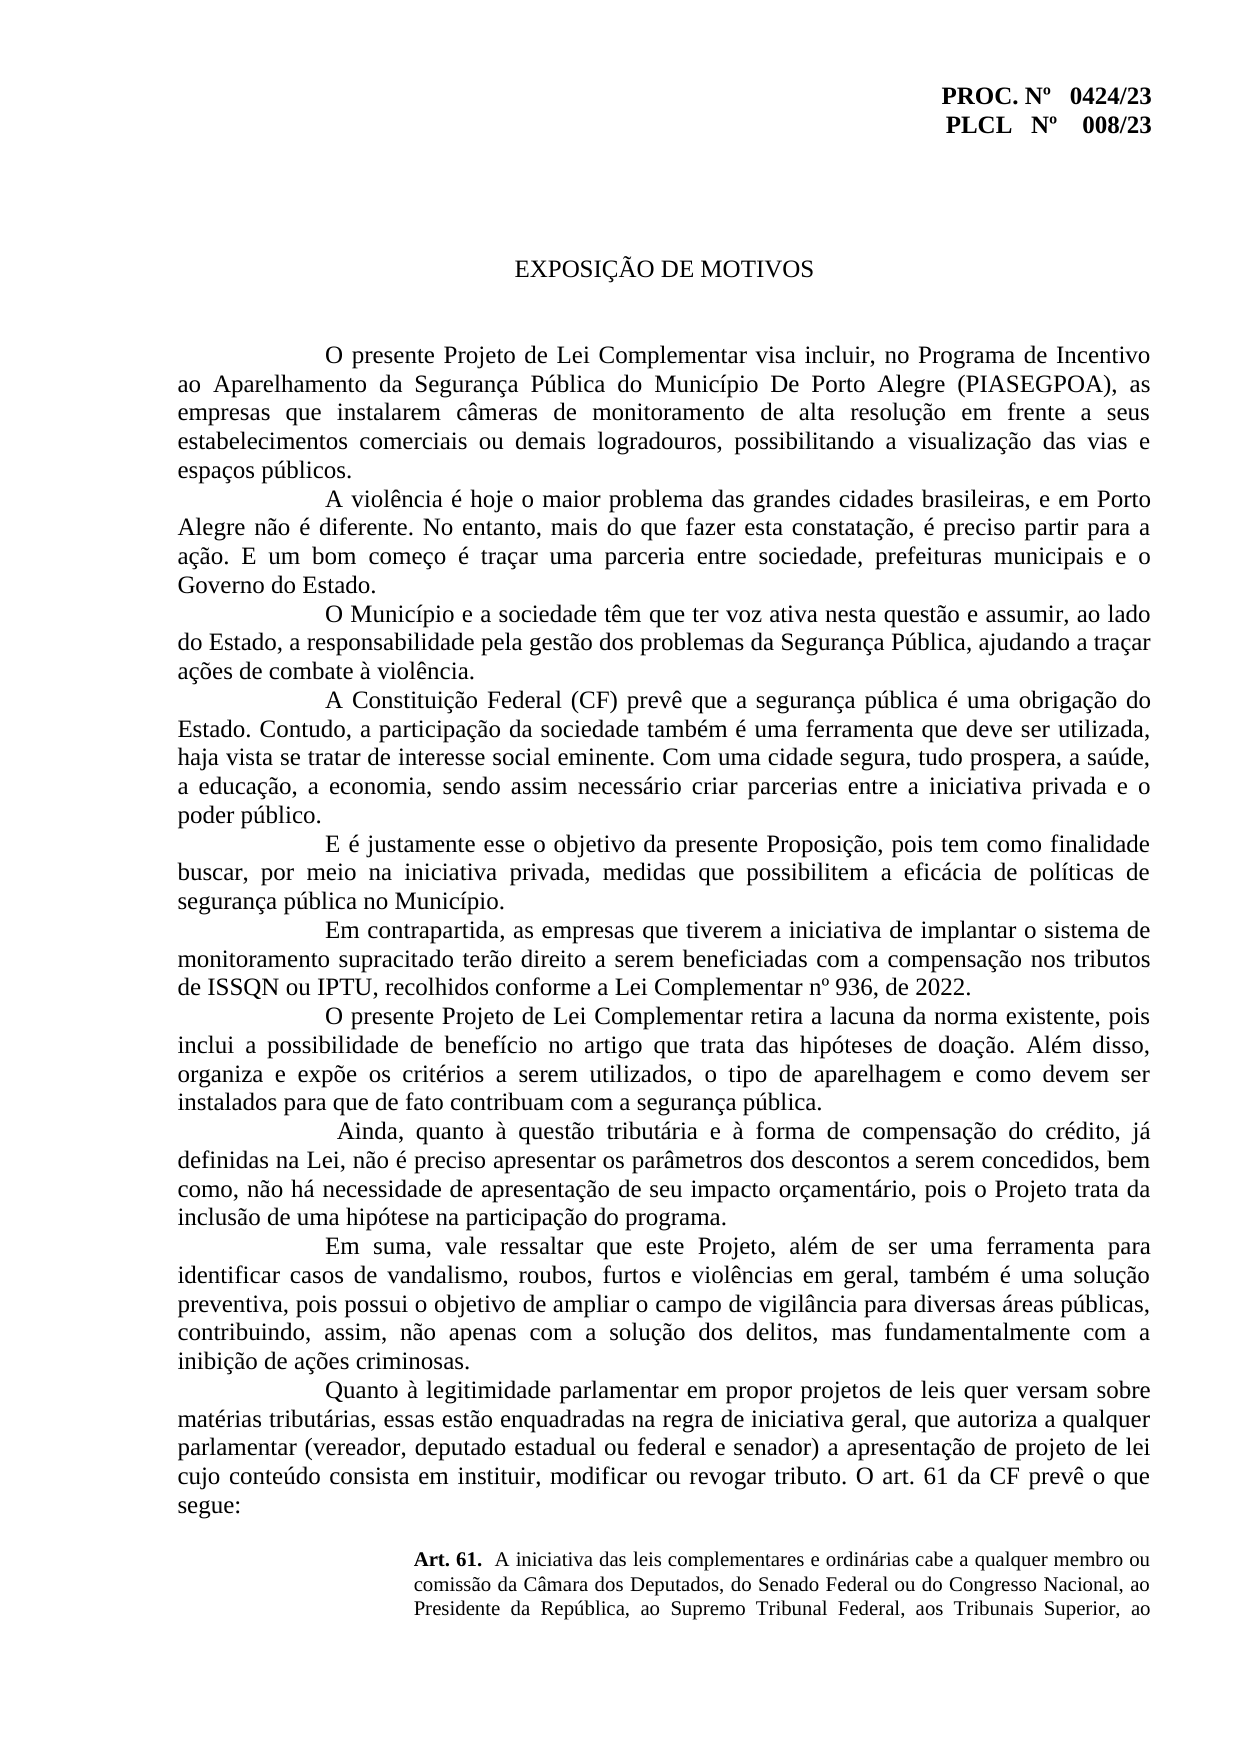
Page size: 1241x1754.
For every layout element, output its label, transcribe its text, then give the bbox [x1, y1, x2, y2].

text E é justamente esse o objetivo da presente Proposição, pois tem como finalidade buscar, por meio na iniciativa privada, medidas que possibilitem a eficácia de políticas de segurança pública no Município. [177, 829, 1152, 915]
text Ainda, quanto à questão tributária e à forma de compensação do crédito, já definidas na Lei, não é preciso apresentar os parâmetros dos descontos a serem concedidos, bem como, não há necessidade de apresentação de seu impacto orçamentário, pois o Projeto trata da inclusão de uma hipótese na participação do programa. [177, 1116, 1152, 1231]
text Quanto à legitimidade parlamentar em propor projetos de leis quer versam sobre matérias tributárias, essas estão enquadradas na regra de iniciativa geral, que autoriza a qualquer parlamentar (vereador, deputado estadual ou federal e senador) a apresentação de projeto de lei cujo conteúdo consista em instituir, modificar ou revogar tributo. O art. 61 da CF prevê o que segue: [177, 1375, 1152, 1519]
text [413, 1547, 1152, 1619]
text O presente Projeto de Lei Complementar retira a lacuna da norma existente, pois inclui a possibilidade de benefício no artigo que trata das hipóteses de doação. Além disso, organiza e expõe os critérios a serem utilizados, o tipo de aparelhagem e como devem ser instalados para que de fato contribuam com a segurança pública. [177, 1001, 1152, 1116]
text Em contrapartida, as empresas que tiverem a iniciativa de implantar o sistema de monitoramento supracitado terão direito a serem beneficiadas com a compensação nos tributos de ISSQN ou IPTU, recolhidos conforme a Lei Complementar nº 936, de 2022. [177, 915, 1152, 1001]
text A Constituição Federal (CF) prevê que a segurança pública é uma obrigação do Estado. Contudo, a participação da sociedade também é uma ferramenta que deve ser utilizada, haja vista se tratar de interesse social eminente. Com uma cidade segura, tudo prospera, a saúde, a educação, a economia, sendo assim necessário criar parcerias entre a iniciativa privada e o poder público. [177, 685, 1152, 829]
text EXPOSIÇÃO DE MOTIVOS [177, 254, 1152, 282]
text A violência é hoje o maior problema das grandes cidades brasileiras, e em Porto Alegre não é diferente. No entanto, mais do que fazer esta constatação, é preciso partir para a ação. E um bom começo é traçar uma parceria entre sociedade, prefeituras municipais e o Governo do Estado. [177, 484, 1152, 599]
text Em suma, vale ressaltar que este Projeto, além de ser uma ferramenta para identificar casos de vandalismo, roubos, furtos e violências em geral, também é uma solução preventiva, pois possui o objetivo de ampliar o campo de vigilância para diversas áreas públicas, contribuindo, assim, não apenas com a solução dos delitos, mas fundamentalmente com a inibição de ações criminosas. [177, 1231, 1152, 1375]
text O presente Projeto de Lei Complementar visa incluir, no Programa de Incentivo ao Aparelhamento da Segurança Pública do Município De Porto Alegre (PIASEGPOA), as empresas que instalarem câmeras de monitoramento de alta resolução em frente a seus estabelecimentos comerciais ou demais logradouros, possibilitando a visualização das vias e espaços públicos. [177, 340, 1152, 484]
text O Município e a sociedade têm que ter voz ativa nesta questão e assumir, ao lado do Estado, a responsabilidade pela gestão dos problemas da Segurança Pública, ajudando a traçar ações de combate à violência. [177, 599, 1152, 685]
